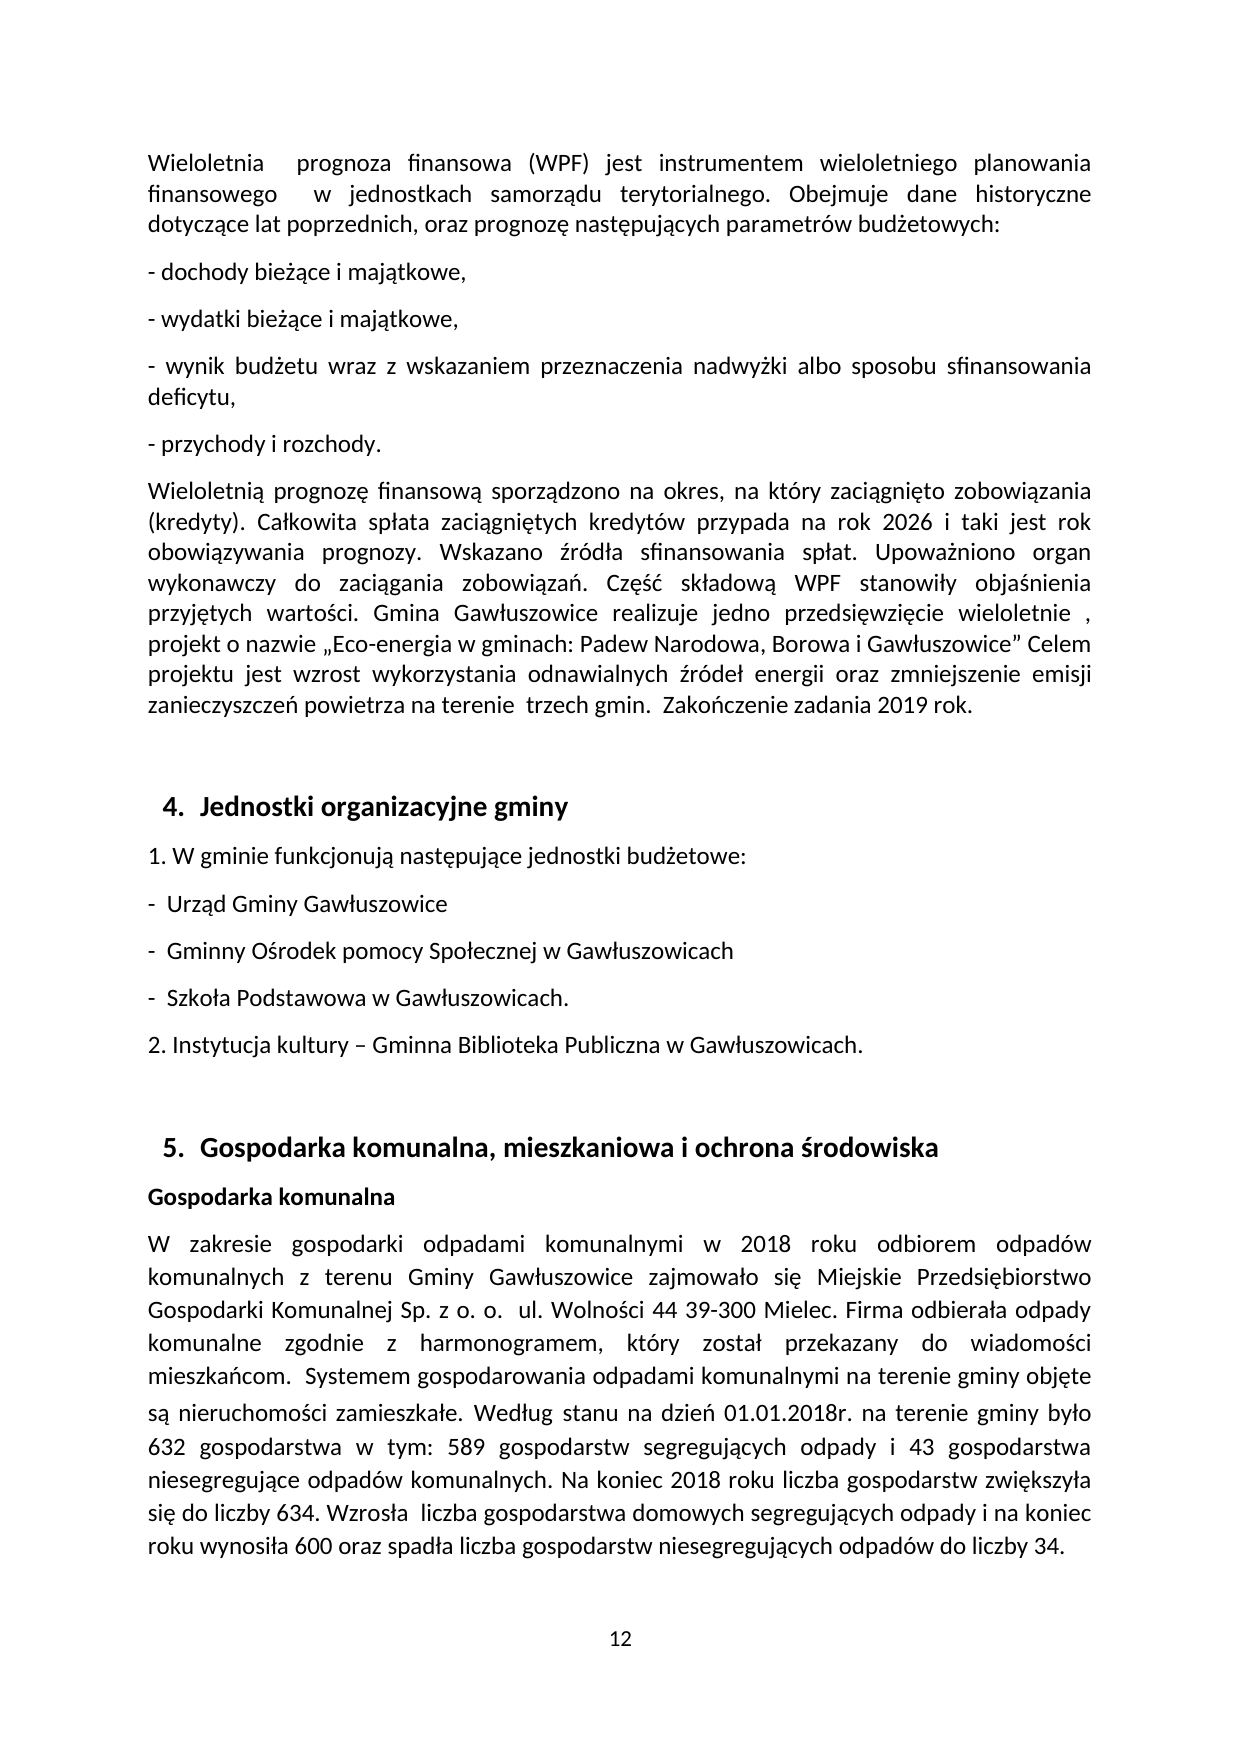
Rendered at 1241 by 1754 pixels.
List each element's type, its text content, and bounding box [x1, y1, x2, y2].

text Gospodarka komunalna [148, 1181, 1093, 1212]
list Jednostki organizacyjne gminy [162, 788, 1093, 824]
text 1. W gminie funkcjonują następujące jednostki budżetowe: [148, 841, 1093, 871]
text Wieloletnia prognoza finansowa (WPF) jest instrumentem wieloletniego planowania finansowego w jednostkach samorządu terytorialnego. Obejmuje dane historyczne dotyczące lat poprzednich, oraz prognozę następujących parametrów budżetowych: [148, 148, 1093, 239]
text - dochody bieżące i majątkowe, [148, 256, 1093, 286]
text Wieloletnią prognozę finansową sporządzono na okres, na który zaciągnięto zobowiązania (kredyty). Całkowita spłata zaciągniętych kredytów przypada na rok 2026 i taki jest rok obowiązywania prognozy. Wskazano źródła sfinansowania spłat. Upoważniono organ wykonawczy do zaciągania zobowiązań. Część składową WPF stanowiły objaśnienia przyjętych wartości. Gmina Gawłuszowice realizuje jedno przedsięwzięcie wieloletnie , projekt o nazwie „Eco-energia w gminach: Padew Narodowa, Borowa i Gawłuszowice” Celem projektu jest wzrost wykorzystania odnawialnych źródeł energii oraz zmniejszenie emisji zanieczyszczeń powietrza na terenie trzech gmin. Zakończenie zadania 2019 rok. [148, 475, 1093, 719]
list Gospodarka komunalna, mieszkaniowa i ochrona środowiska [162, 1129, 1093, 1164]
text - Urząd Gminy Gawłuszowice [148, 888, 1093, 918]
text - Gminny Ośrodek pomocy Społecznej w Gawłuszowicach [148, 935, 1093, 965]
text - wydatki bieżące i majątkowe, [148, 303, 1093, 333]
text 2. Instytucja kultury – Gminna Biblioteka Publiczna w Gawłuszowicach. [148, 1029, 1093, 1060]
text - przychody i rozchody. [148, 428, 1093, 458]
text - Szkoła Podstawowa w Gawłuszowicach. [148, 982, 1093, 1013]
text - wynik budżetu wraz z wskazaniem przeznaczenia nadwyżki albo sposobu sfinansowania deficytu, [148, 350, 1093, 411]
text W zakresie gospodarki odpadami komunalnymi w 2018 roku odbiorem odpadów komunalnych z terenu Gminy Gawłuszowice zajmowało się Miejskie Przedsiębiorstwo Gospodarki Komunalnej Sp. z o. o. ul. Wolności 44 39-300 Mielec. Firma odbierała odpady komunalne zgodnie z harmonogramem, który został przekazany do wiadomości mieszkańcom. Systemem gospodarowania odpadami komunalnymi na terenie gminy objęte są nieruchomości zamieszkałe. Według stanu na dzień 01.01.2018r. na terenie gminy było 632 gospodarstwa w tym: 589 gospodarstw segregujących odpady i 43 gospodarstwa niesegregujące odpadów komunalnych. Na koniec 2018 roku liczba gospodarstw zwiększyła się do liczby 634. Wzrosła liczba gospodarstwa domowych segregujących odpady i na koniec roku wynosiła 600 oraz spadła liczba gospodarstw niesegregujących odpadów do liczby 34. [148, 1228, 1093, 1561]
